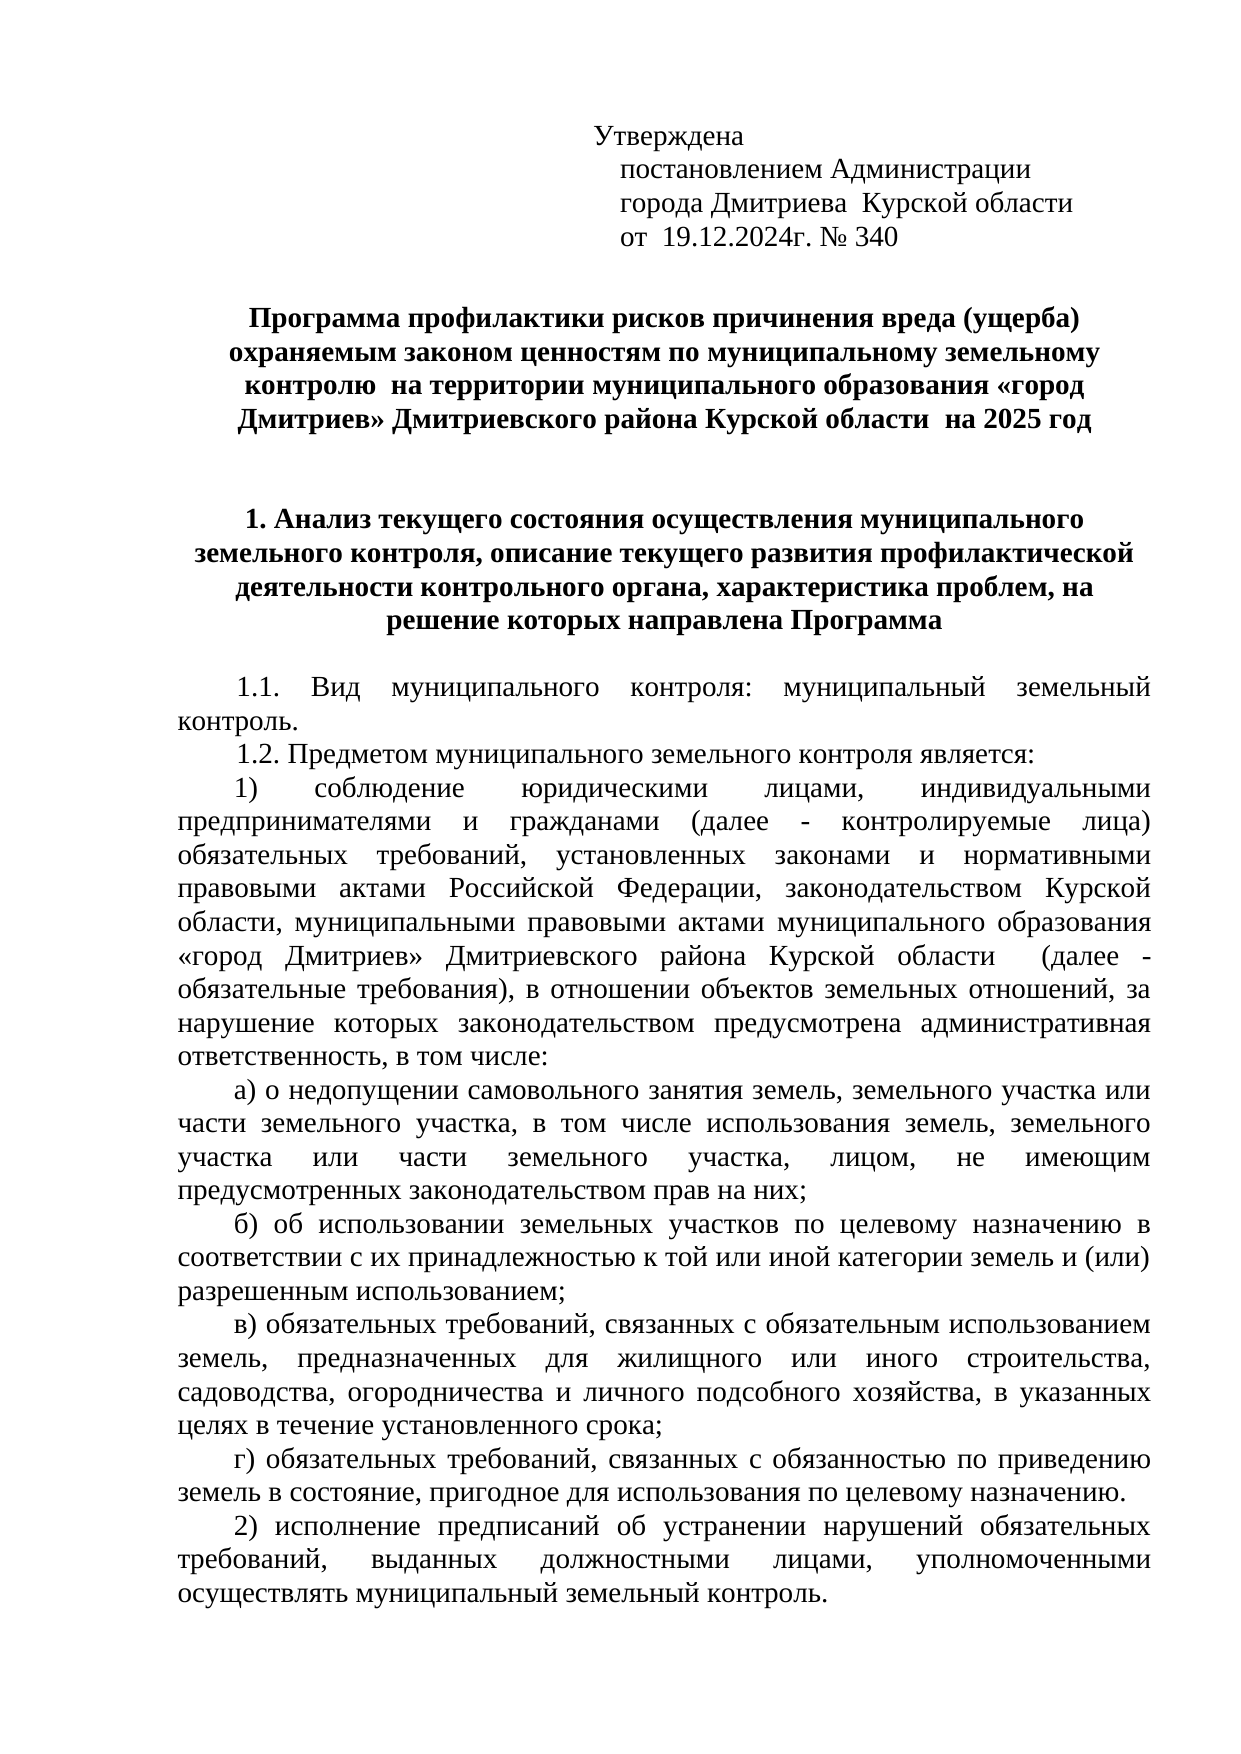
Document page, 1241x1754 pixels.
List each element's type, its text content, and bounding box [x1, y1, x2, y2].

text 1. Анализ текущего состояния осуществления муниципального земельного контроля, описание текущего развития профилактической деятельности контрольного органа, характеристика проблем, на решение которых направлена Программа [177, 502, 1152, 636]
text б) об использовании земельных участков по целевому назначению в соответствии с их принадлежностью к той или иной категории земель и (или) разрешенным использованием; [177, 1206, 1152, 1307]
text 2) исполнение предписаний об устранении нарушений обязательных требований, выданных должностными лицами, уполномоченными осуществлять муниципальный земельный контроль. [177, 1508, 1152, 1608]
text 1.1. Вид муниципального контроля: муниципальный земельный контроль. [177, 669, 1152, 736]
text постановлением Администрации [620, 152, 1152, 185]
text города Дмитриева Курской области [620, 185, 1152, 219]
text г) обязательных требований, связанных с обязанностью по приведению земель в состояние, пригодное для использования по целевому назначению. [177, 1441, 1152, 1508]
text от 19.12.2024г. № 340 [620, 219, 1152, 252]
text охраняемым законом ценностям по муниципальному земельному контролю на территории муниципального образования «город Дмитриев» Дмитриевского района Курской области на 2025 год [177, 334, 1152, 434]
text а) о недопущении самовольного занятия земель, земельного участка или части земельного участка, в том числе использования земель, земельного участка или части земельного участка, лицом, не имеющим предусмотренных законодательством прав на них; [177, 1072, 1152, 1206]
text 1) соблюдение юридическими лицами, индивидуальными предпринимателями и гражданами (далее - контролируемые лица) обязательных требований, установленных законами и нормативными правовыми актами Российской Федерации, законодательством Курской области, муниципальными правовыми актами муниципального образования «город Дмитриев» Дмитриевского района Курской области (далее - обязательные требования), в отношении объектов земельных отношений, за нарушение которых законодательством предусмотрена административная ответственность, в том числе: [177, 770, 1152, 1072]
text Утверждена [177, 118, 1152, 152]
text Программа профилактики рисков причинения вреда (ущерба) [177, 300, 1152, 334]
text в) обязательных требований, связанных с обязательным использованием земель, предназначенных для жилищного или иного строительства, садоводства, огородничества и личного подсобного хозяйства, в указанных целях в течение установленного срока; [177, 1307, 1152, 1441]
text 1.2. Предметом муниципального земельного контроля является: [177, 736, 1152, 770]
